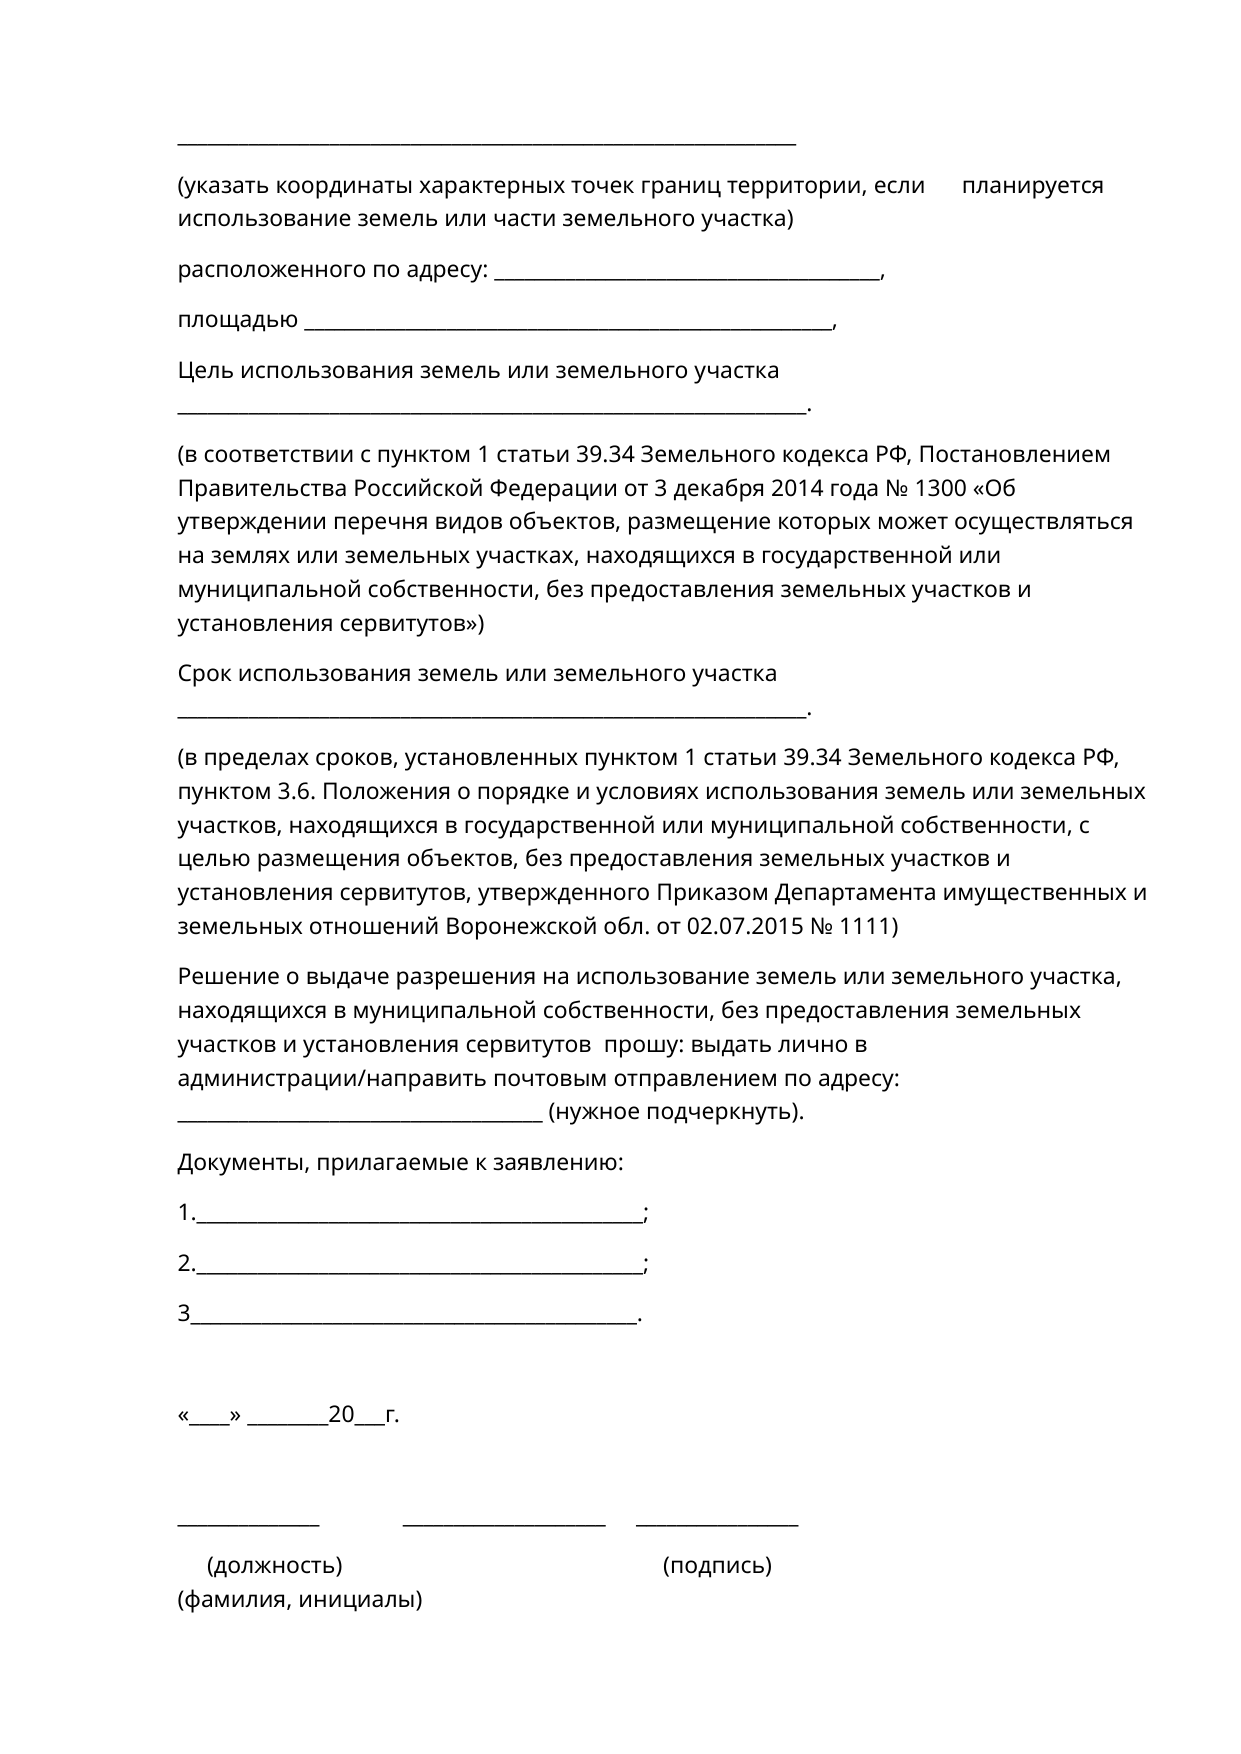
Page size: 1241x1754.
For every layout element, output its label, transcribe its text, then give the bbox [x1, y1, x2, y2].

text (в соответствии с пунктом 1 статьи 39.34 Земельного кодекса РФ, Постановлением Правительства Российской Федерации от 3 декабря 2014 года № 1300 «Об утверждении перечня видов объектов, размещение которых может осуществляться на землях или земельных участках, находящихся в государственной или муниципальной собственности, без предоставления земельных участков и установления сервитутов») [177, 438, 1152, 638]
text (указать координаты характерных точек границ территории, если планируется использование земель или части земельного участка) [177, 168, 1152, 233]
text Документы, прилагаемые к заявлению: [177, 1146, 1152, 1177]
text площадью ____________________________________________________, [177, 303, 1152, 334]
text (должность) (подпись) (фамилия, инициалы) [177, 1549, 1152, 1614]
text 2.____________________________________________; [177, 1246, 1152, 1278]
text Цель использования земель или земельного участка ______________________________________________________________. [177, 353, 1152, 418]
text (в пределах сроков, установленных пунктом 1 статьи 39.34 Земельного кодекса РФ, пунктом 3.6. Положения о порядке и условиях использования земель или земельных участков, находящихся в государственной или муниципальной собственности, с целью размещения объектов, без предоставления земельных участков и установления сервитутов, утвержденного Приказом Департамента имущественных и земельных отношений Воронежской обл. от 02.07.2015 № 1111) [177, 741, 1152, 941]
text 1.____________________________________________; [177, 1196, 1152, 1227]
text «____» ________20___г. [177, 1398, 1152, 1429]
text _____________________________________________________________ [177, 118, 1152, 149]
text Решение о выдаче разрешения на использование земель или земельного участка, находящихся в муниципальной собственности, без предоставления земельных участков и установления сервитутов прошу: выдать лично в администрации/направить почтовым отправлением по адресу: ____________________________________ (нужное подчеркнуть). [177, 960, 1152, 1126]
text Срок использования земель или земельного участка ______________________________________________________________. [177, 657, 1152, 722]
text расположенного по адресу: ______________________________________, [177, 253, 1152, 284]
text ______________ ____________________ ________________ [177, 1498, 1152, 1530]
text 3____________________________________________. [177, 1297, 1152, 1328]
